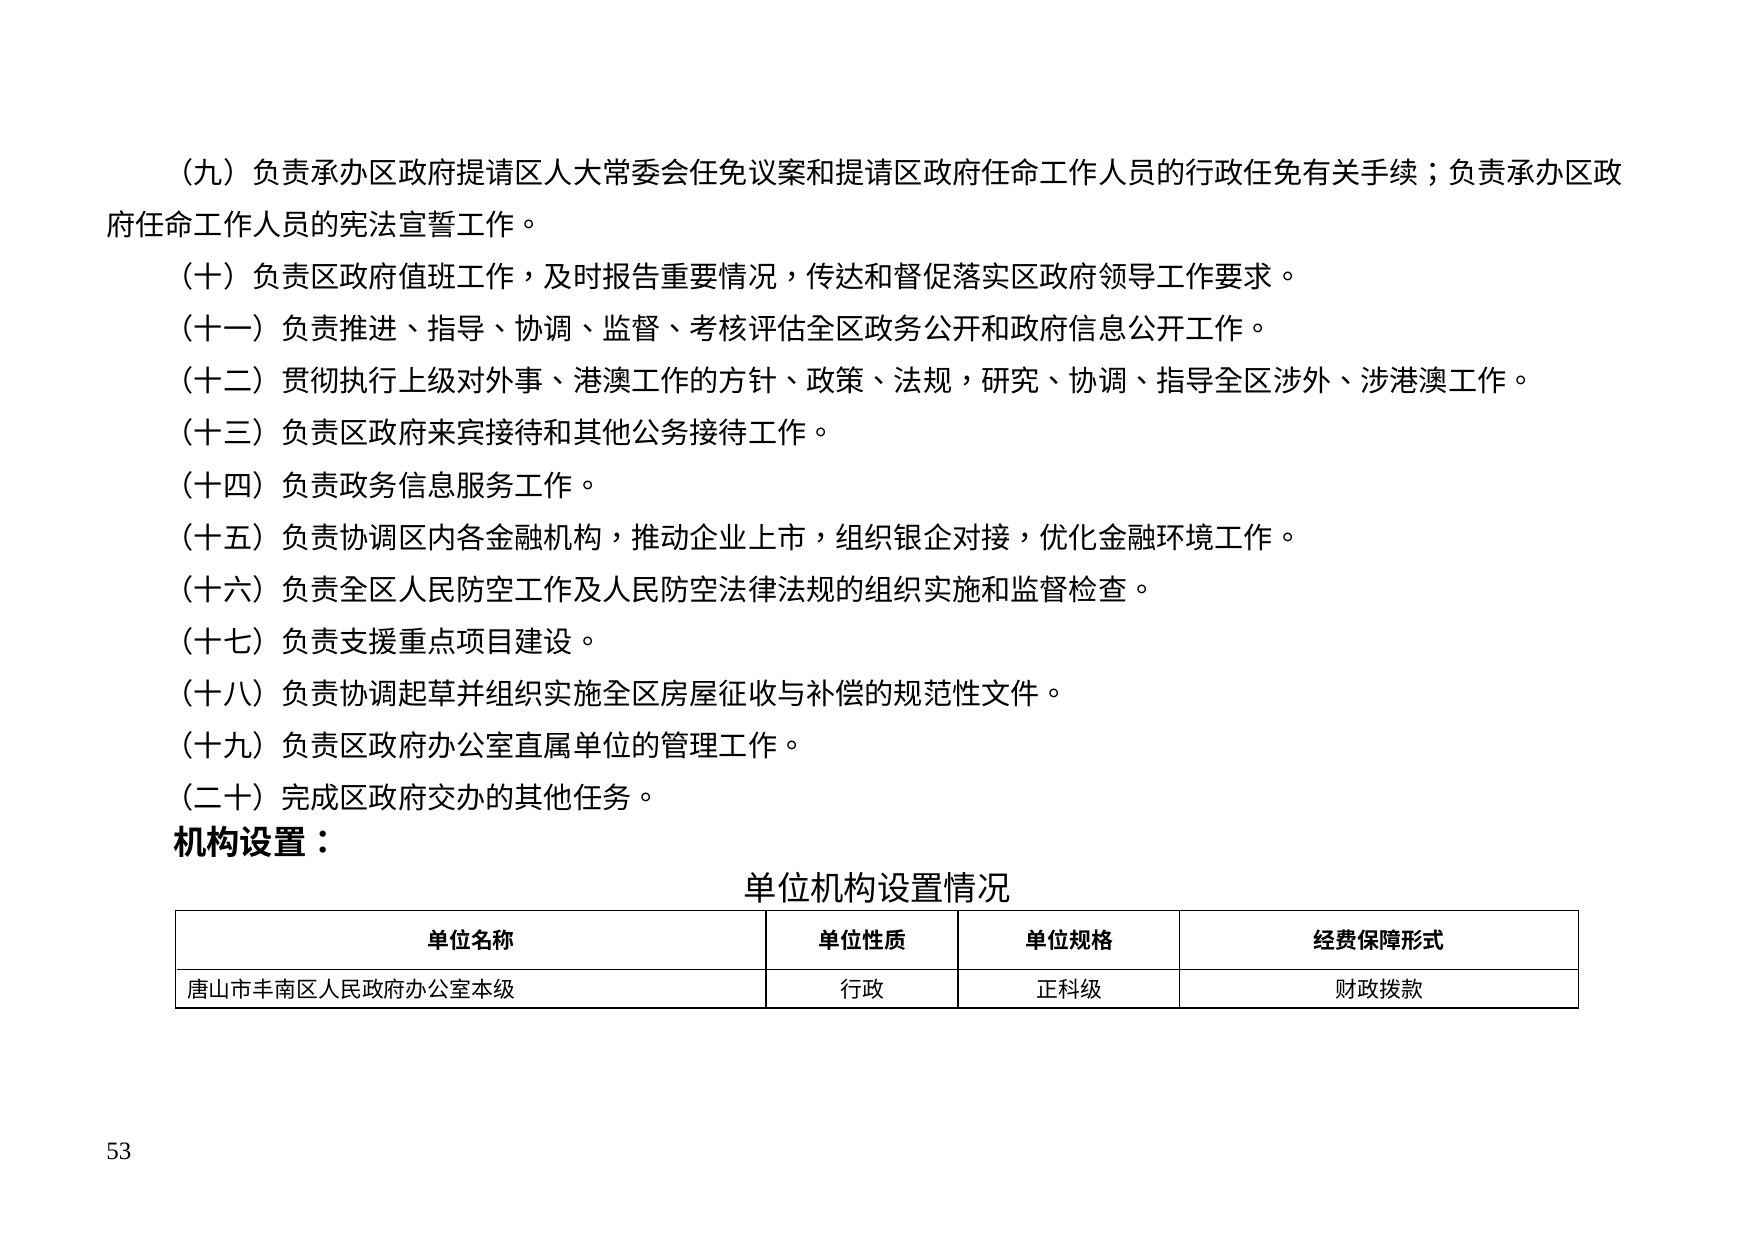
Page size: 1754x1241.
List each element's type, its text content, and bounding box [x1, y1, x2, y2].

text （十五）负责协调区内各金融机构，推动企业上市，组织银企对接，优化金融环境工作。 [106, 506, 1648, 558]
text 机构设置： [106, 819, 1648, 864]
text （十四）负责政务信息服务工作。 [106, 454, 1648, 506]
text （十七）负责支援重点项目建设。 [106, 611, 1648, 663]
text （十一）负责推进、指导、协调、监督、考核评估全区政务公开和政府信息公开工作。 [106, 298, 1648, 350]
table_cell 正科级 [959, 970, 1179, 1007]
text （十八）负责协调起草并组织实施全区房屋征收与补偿的规范性文件。 [106, 663, 1648, 715]
text 单位机构设置情况 [106, 864, 1648, 910]
text （十三）负责区政府来宾接待和其他公务接待工作。 [106, 402, 1648, 454]
table_cell 行政 [767, 970, 957, 1007]
text （十九）负责区政府办公室直属单位的管理工作。 [106, 715, 1648, 767]
table_cell 财政拨款 [1180, 970, 1578, 1007]
text （十）负责区政府值班工作，及时报告重要情况，传达和督促落实区政府领导工作要求。 [106, 246, 1648, 298]
table_header 单位性质 [767, 911, 957, 969]
table_header 经费保障形式 [1180, 911, 1578, 969]
table_header 单位名称 [176, 911, 765, 969]
text （十六）负责全区人民防空工作及人民防空法律法规的组织实施和监督检查。 [106, 558, 1648, 611]
text （十二）贯彻执行上级对外事、港澳工作的方针、政策、法规，研究、协调、指导全区涉外、涉港澳工作。 [106, 350, 1648, 402]
text （九）负责承办区政府提请区人大常委会任免议案和提请区政府任命工作人员的行政任免有关手续；负责承办区政府任命工作人员的宪法宣誓工作。 [106, 142, 1648, 246]
table_cell 唐山市丰南区人民政府办公室本级 [176, 970, 765, 1007]
text （二十）完成区政府交办的其他任务。 [106, 767, 1648, 819]
table_header 单位规格 [959, 911, 1179, 969]
